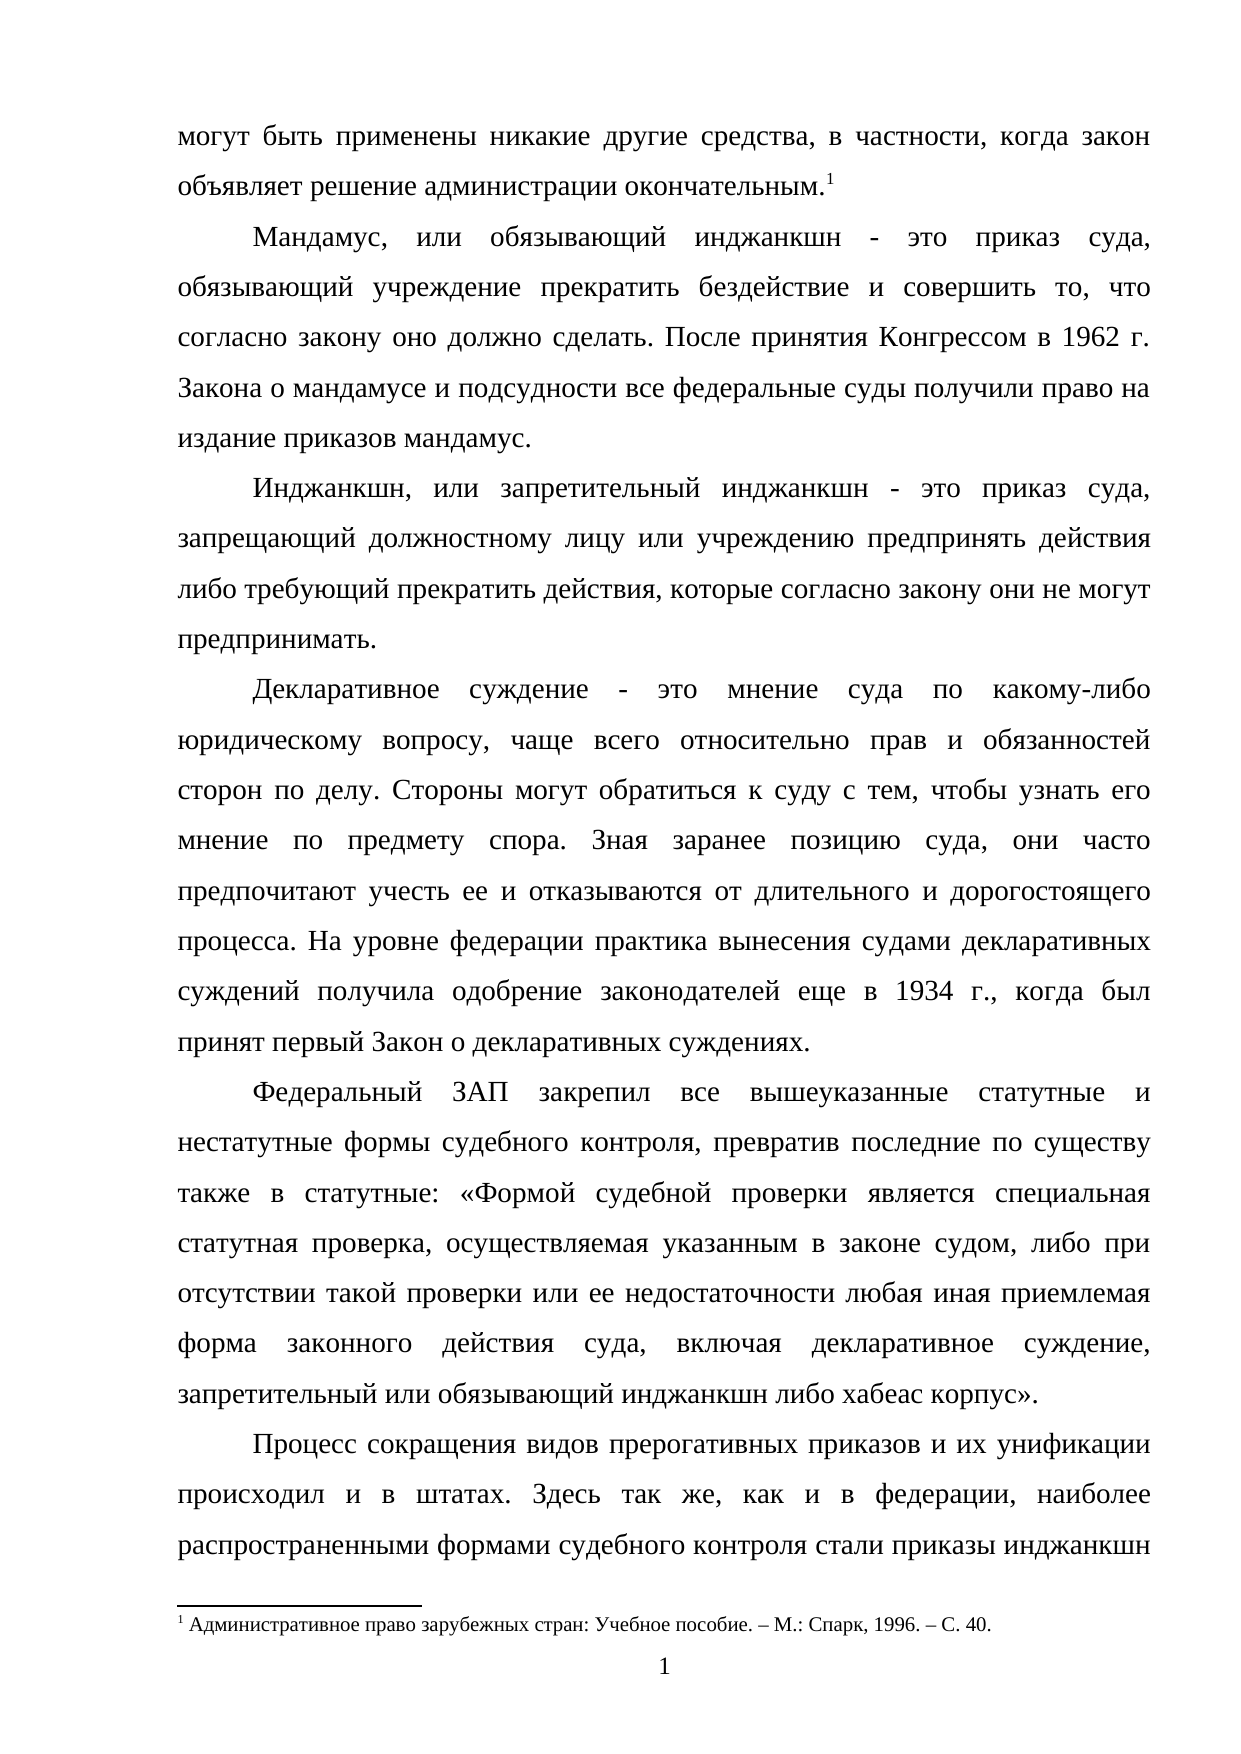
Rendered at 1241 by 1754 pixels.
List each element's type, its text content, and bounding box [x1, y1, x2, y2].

text Федеральный ЗАП закрепил все вышеуказанные статутные и нестатутные формы судебного контроля, превратив последние по существу также в статутные: «Формой судебной проверки является специальная статутная проверка, осуществляемая указанным в законе судом, либо при отсутствии такой проверки или ее недостаточности любая иная приемлемая форма законного действия суда, включая декларативное суждение, запретительный или обязывающий инджанкшн либо хабеас корпус». [177, 1074, 1152, 1409]
text Инджанкшн, или запретительный инджанкшн - это приказ суда, запрещающий должностному лицу или учреждению предпринять действия либо требующий прекратить действия, которые согласно закону они не могут предпринимать. [177, 470, 1152, 655]
text Мандамус, или обязывающий инджанкшн - это приказ суда, обязывающий учреждение прекратить бездействие и совершить то, что согласно закону оно должно сделать. После принятия Конгрессом в 1962 г. Закона о мандамусе и подсудности все федеральные суды получили право на издание приказов мандамус. [177, 219, 1152, 453]
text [177, 118, 1152, 202]
text Декларативное суждение - это мнение суда по какому-либо юридическому вопросу, чаще всего относительно прав и обязанностей сторон по делу. Стороны могут обратиться к суду с тем, чтобы узнать его мнение по предмету спора. Зная заранее позицию суда, они часто предпочитают учесть ее и отказываются от длительного и дорогостоящего процесса. На уровне федерации практика вынесения судами декларативных суждений получила одобрение законодателей еще в 1934 г., когда был принят первый Закон о декларативных суждениях. [177, 672, 1152, 1057]
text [177, 1426, 1152, 1560]
